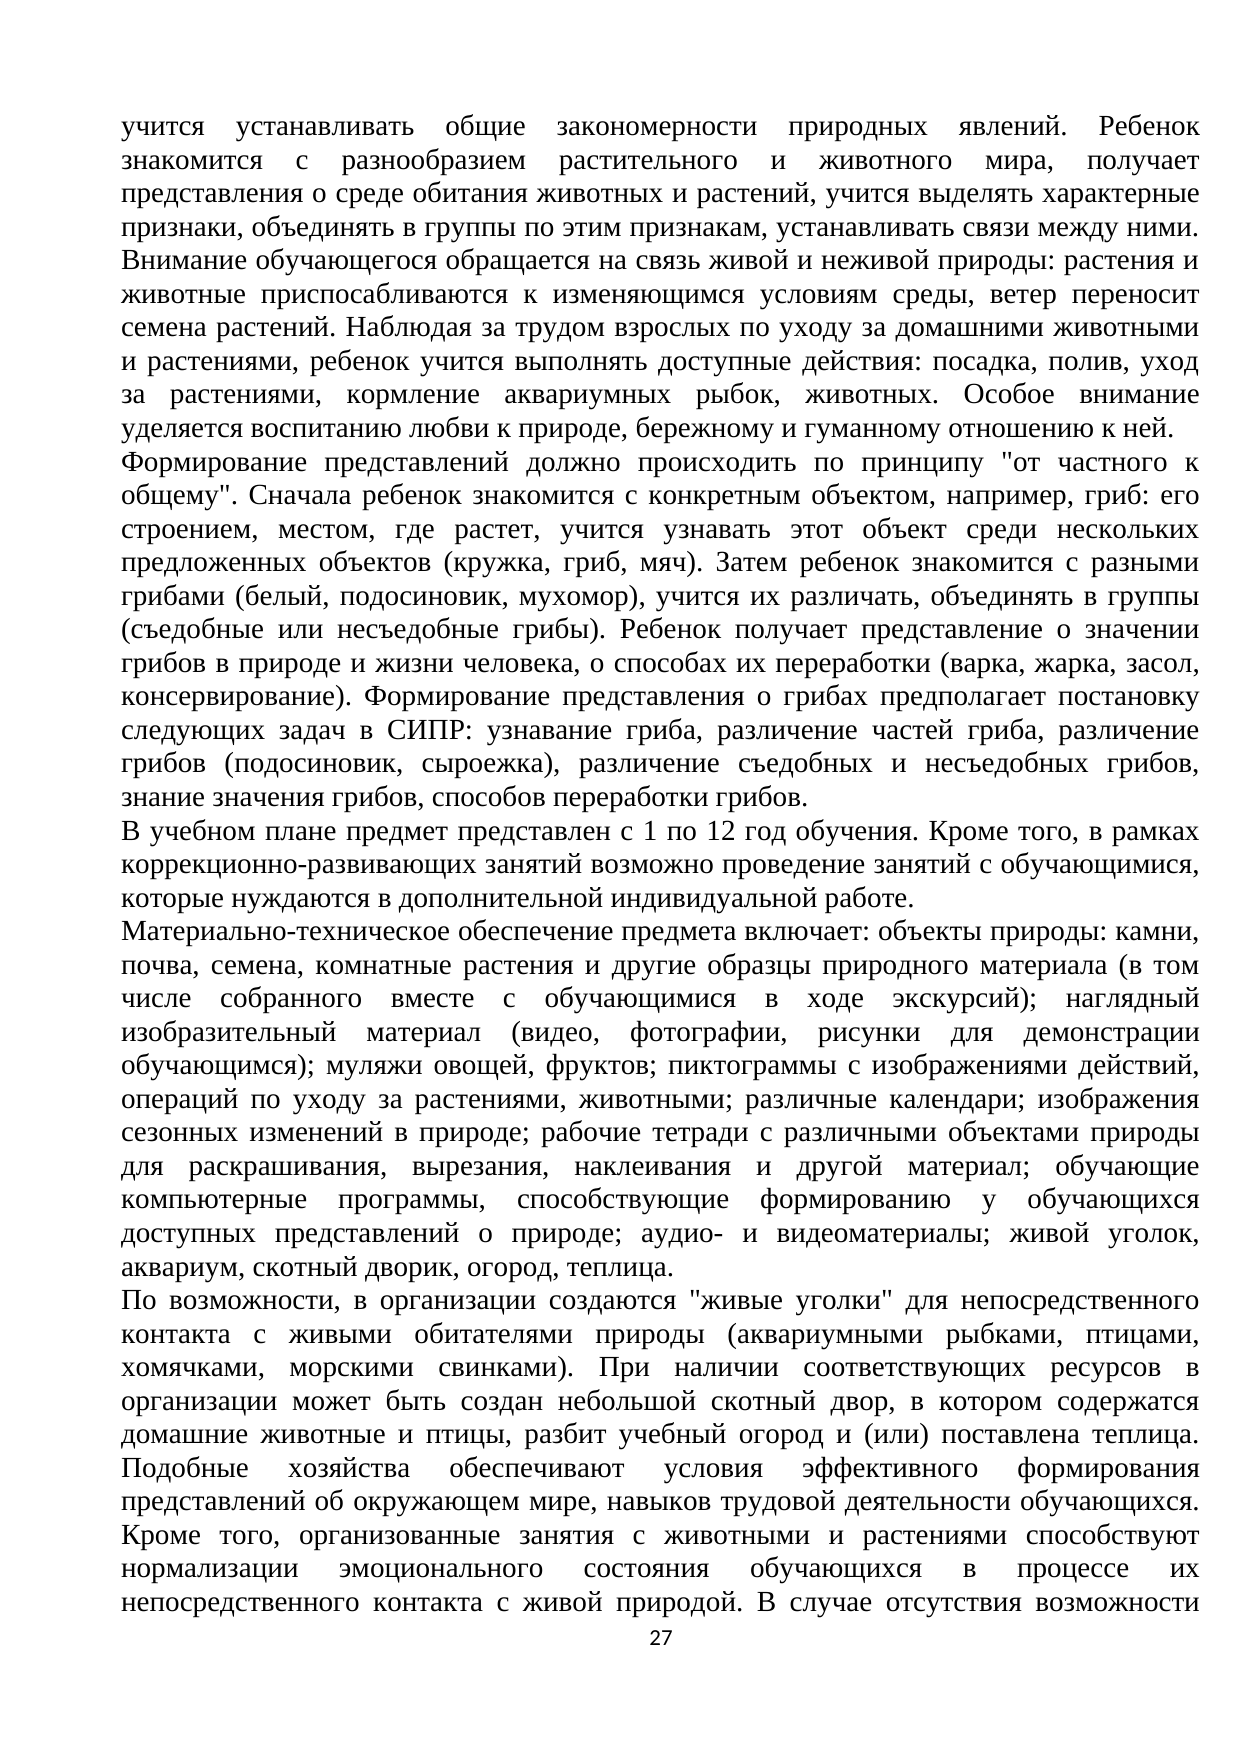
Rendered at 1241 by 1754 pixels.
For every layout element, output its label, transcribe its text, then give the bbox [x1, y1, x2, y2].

text В учебном плане предмет представлен с 1 по 12 год обучения. Кроме того, в рамках коррекционно-развивающих занятий возможно проведение занятий с обучающимися, которые нуждаются в дополнительной индивидуальной работе. [121, 813, 1201, 913]
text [121, 108, 1201, 444]
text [121, 1282, 1201, 1618]
text Материально-техническое обеспечение предмета включает: объекты природы: камни, почва, семена, комнатные растения и другие образцы природного материала (в том числе собранного вместе с обучающимися в ходе экскурсий); наглядный изобразительный материал (видео, фотографии, рисунки для демонстрации обучающимся); муляжи овощей, фруктов; пиктограммы с изображениями действий, операций по уходу за растениями, животными; различные календари; изображения сезонных изменений в природе; рабочие тетради с различными объектами природы для раскрашивания, вырезания, наклеивания и другой материал; обучающие компьютерные программы, способствующие формированию у обучающихся доступных представлений о природе; аудио- и видеоматериалы; живой уголок, аквариум, скотный дворик, огород, теплица. [121, 913, 1201, 1282]
text Формирование представлений должно происходить по принципу "от частного к общему". Сначала ребенок знакомится с конкретным объектом, например, гриб: его строением, местом, где растет, учится узнавать этот объект среди нескольких предложенных объектов (кружка, гриб, мяч). Затем ребенок знакомится с разными грибами (белый, подосиновик, мухомор), учится их различать, объединять в группы (съедобные или несъедобные грибы). Ребенок получает представление о значении грибов в природе и жизни человека, о способах их переработки (варка, жарка, засол, консервирование). Формирование представления о грибах предполагает постановку следующих задач в СИПР: узнавание гриба, различение частей гриба, различение грибов (подосиновик, сыроежка), различение съедобных и несъедобных грибов, знание значения грибов, способов переработки грибов. [121, 444, 1201, 813]
